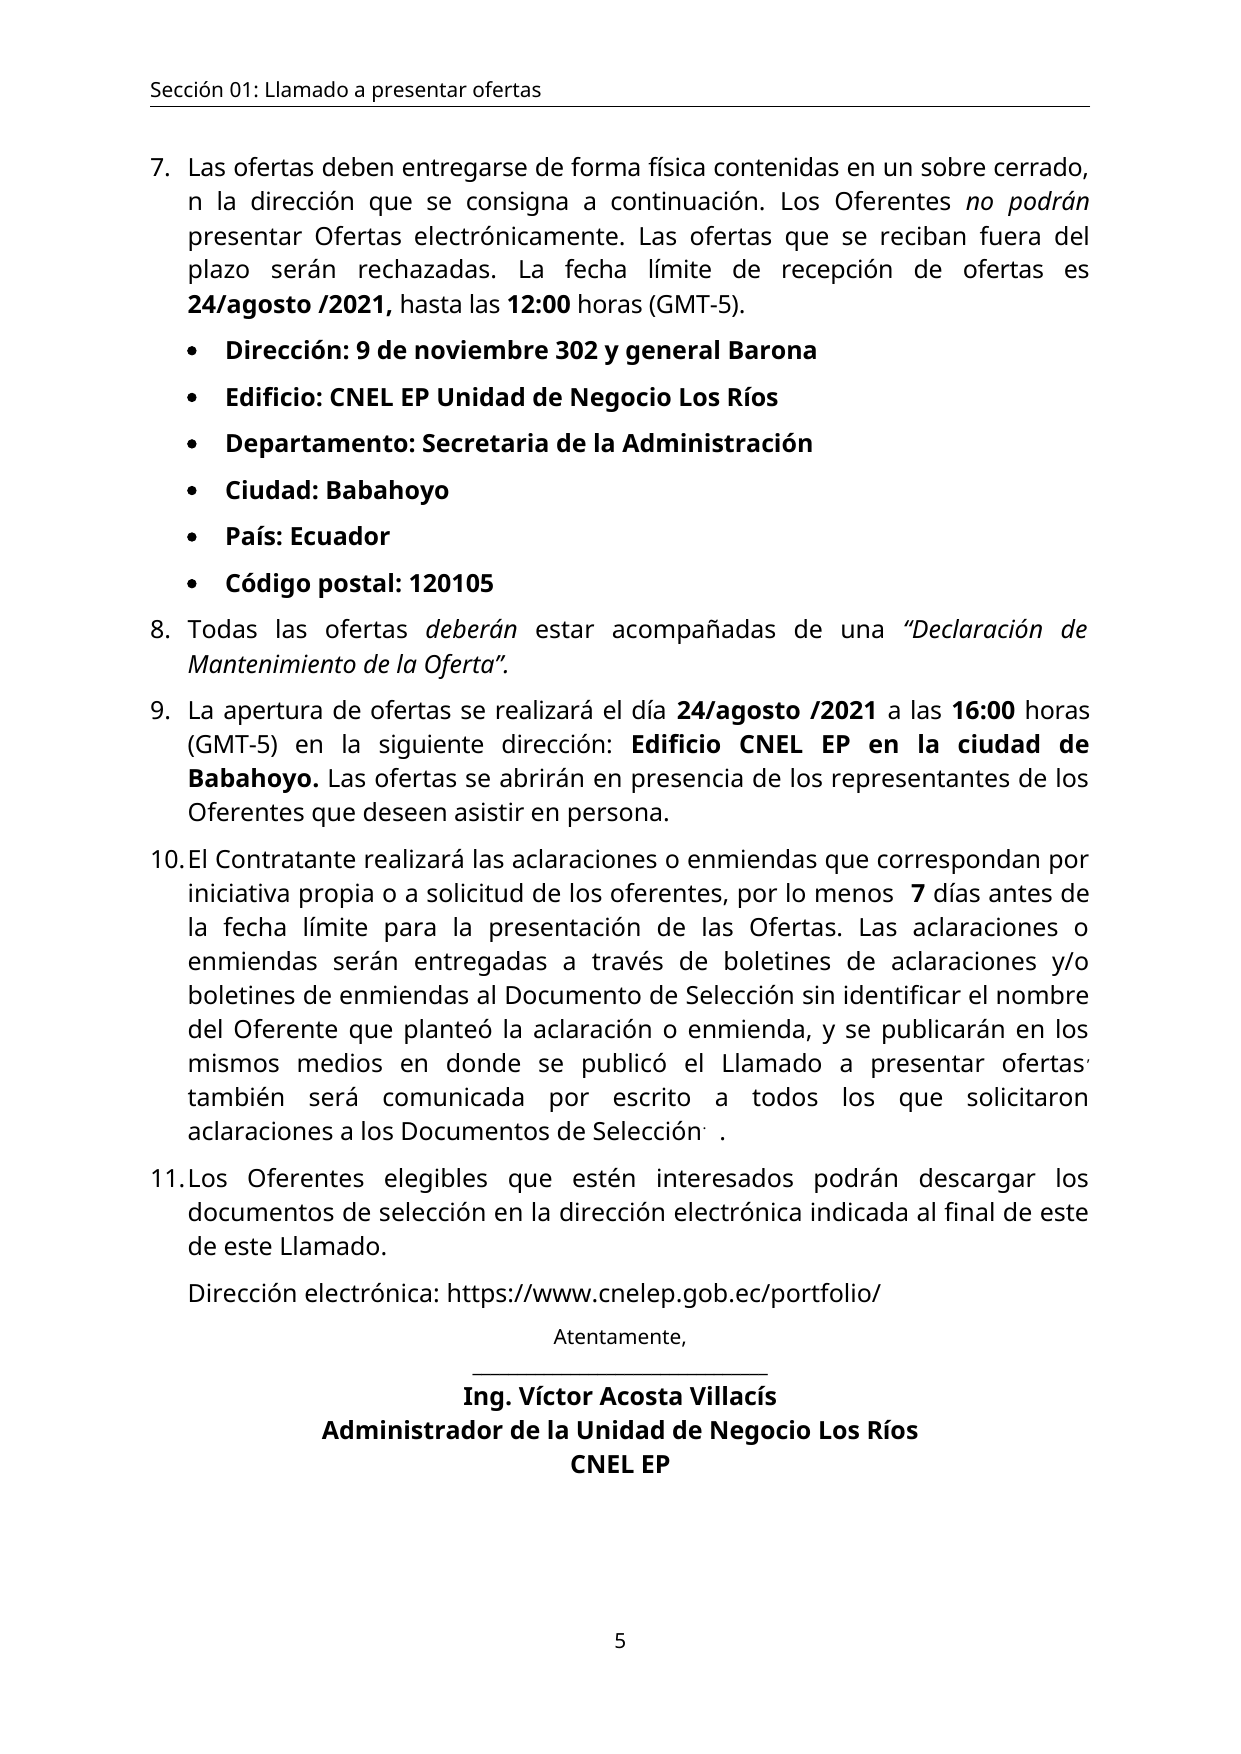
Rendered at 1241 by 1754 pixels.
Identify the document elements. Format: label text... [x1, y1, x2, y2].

text Dirección electrónica: https://www.cnelep.gob.ec/portfolio/ [187, 1275, 1090, 1309]
list Edificio: CNEL EP Unidad de Negocio Los Ríos [187, 379, 1090, 413]
list Ciudad: Babahoyo [187, 472, 1090, 507]
list Atentamente, [150, 1322, 1090, 1350]
list Departamento: Secretaria de la Administración [187, 426, 1090, 460]
list El Contratante realizará las aclaraciones o enmiendas que correspondan por iniciativa propia o a solicitud de los oferentes, por lo menos 7 días antes de la fecha límite para la presentación de las Ofertas. Las aclaraciones o enmiendas serán entregadas a través de boletines de aclaraciones y/o boletines de enmiendas al Documento de Selección sin identificar el nombre del Oferente que planteó la aclaración o enmienda, y se publicarán en los mismos medios en donde se publicó el Llamado a presentar ofertas, también será comunicada por escrito a todos los que solicitaron aclaraciones a los Documentos de Selección. . [150, 842, 1090, 1148]
list Las ofertas deben entregarse de forma física contenidas en un sobre cerrado, n la dirección que se consigna a continuación. Los Oferentes no podrán presentar Ofertas electrónicamente. Las ofertas que se reciban fuera del plazo serán rechazadas. La fecha límite de recepción de ofertas es 24/agosto /2021, hasta las 12:00 horas (GMT-5). [150, 150, 1090, 320]
list País: Ecuador [187, 519, 1090, 553]
list _________________________________ [150, 1350, 1090, 1379]
text Administrador de la Unidad de Negocio Los Ríos [150, 1413, 1090, 1447]
list Dirección: 9 de noviembre 302 y general Barona [187, 333, 1090, 367]
list Código postal: 120105 [187, 566, 1090, 600]
list Todas las ofertas deberán estar acompañadas de una “Declaración de Mantenimiento de la Oferta”. [150, 612, 1090, 680]
text Ing. Víctor Acosta Villacís [150, 1379, 1090, 1413]
list Los Oferentes elegibles que estén interesados podrán descargar los documentos de selección en la dirección electrónica indicada al final de este de este Llamado. [150, 1161, 1090, 1263]
list La apertura de ofertas se realizará el día 24/agosto /2021 a las 16:00 horas (GMT-5) en la siguiente dirección: Edificio CNEL EP en la ciudad de Babahoyo. Las ofertas se abrirán en presencia de los representantes de los Oferentes que deseen asistir en persona. [150, 693, 1090, 829]
text CNEL EP [150, 1447, 1090, 1481]
